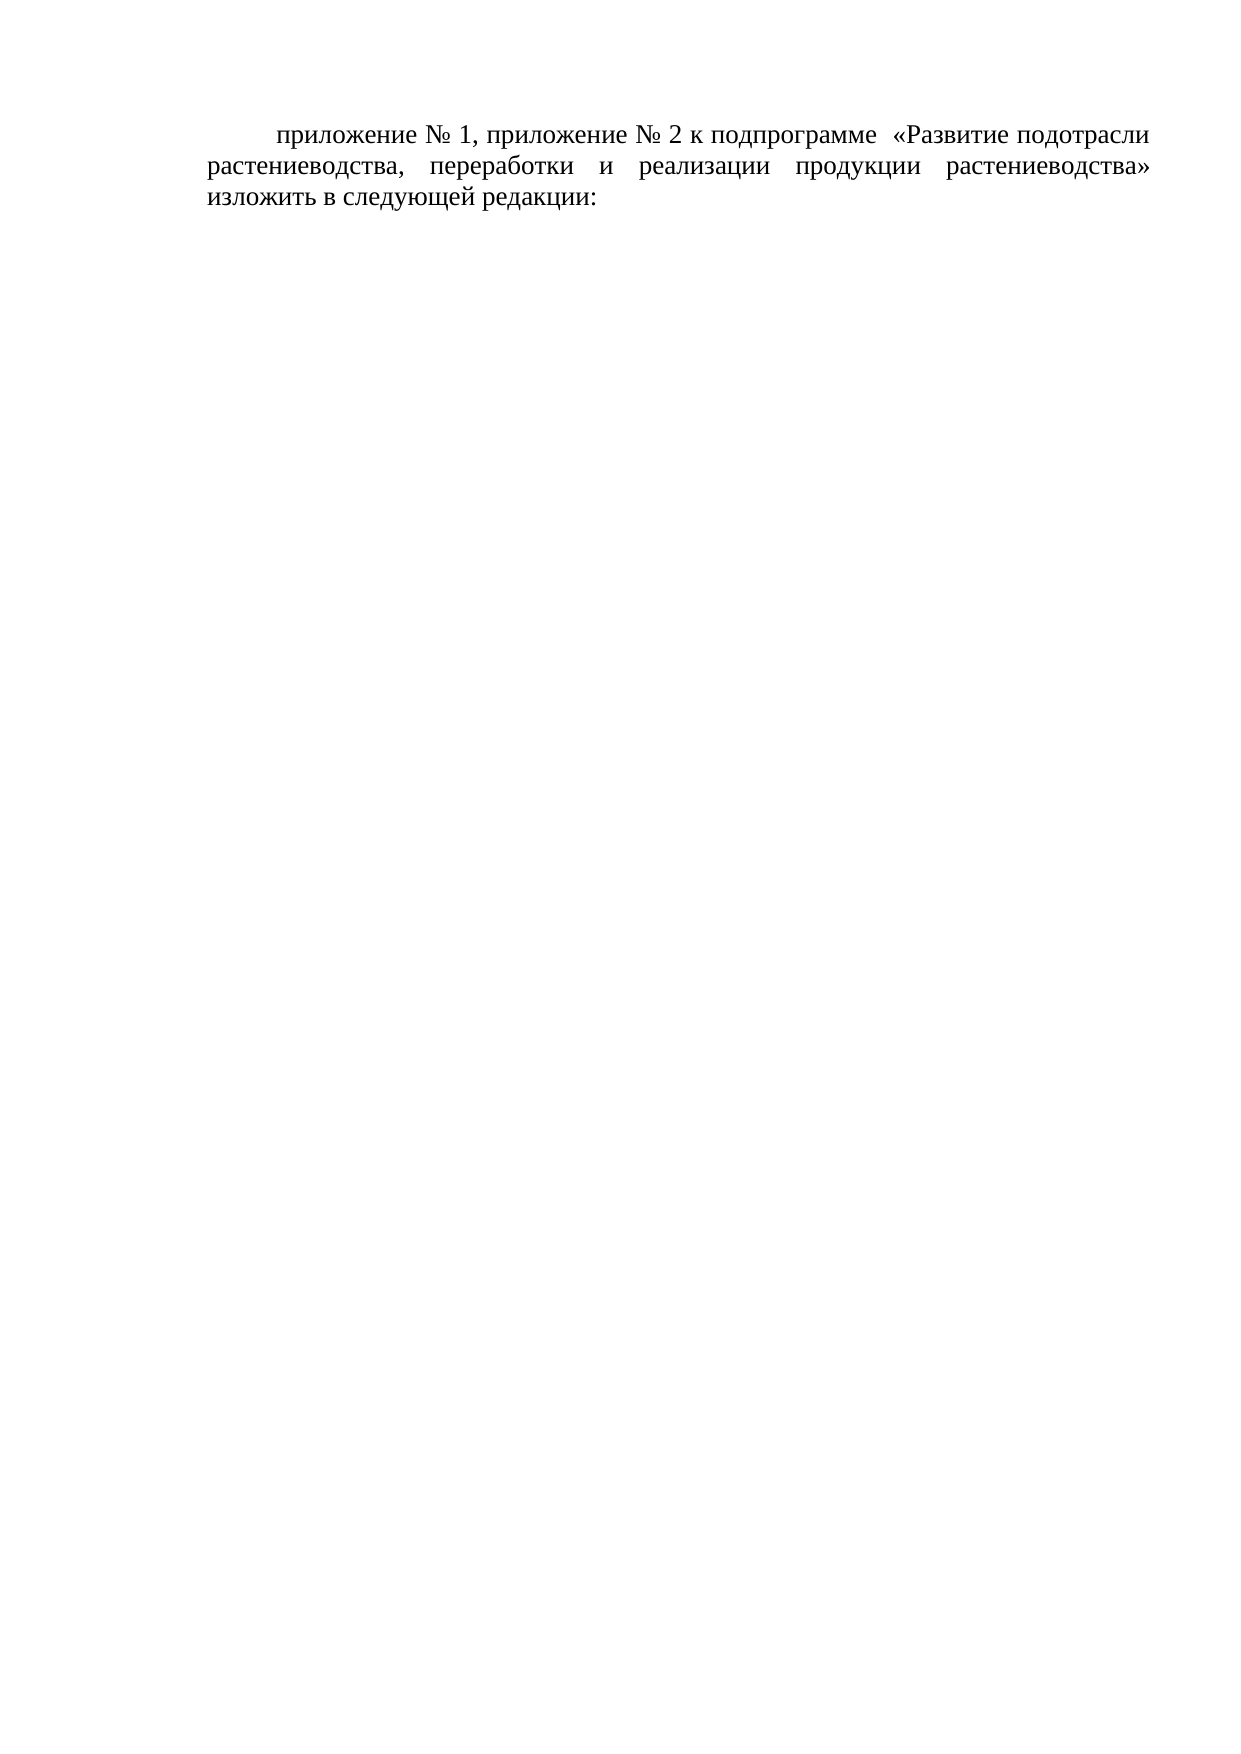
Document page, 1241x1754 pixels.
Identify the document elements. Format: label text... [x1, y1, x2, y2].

text приложение № 1, приложение № 2 к подпрограмме «Развитие подотрасли растениеводства, переработки и реализации продукции растениеводства» изложить в следующей редакции: [207, 118, 1152, 212]
